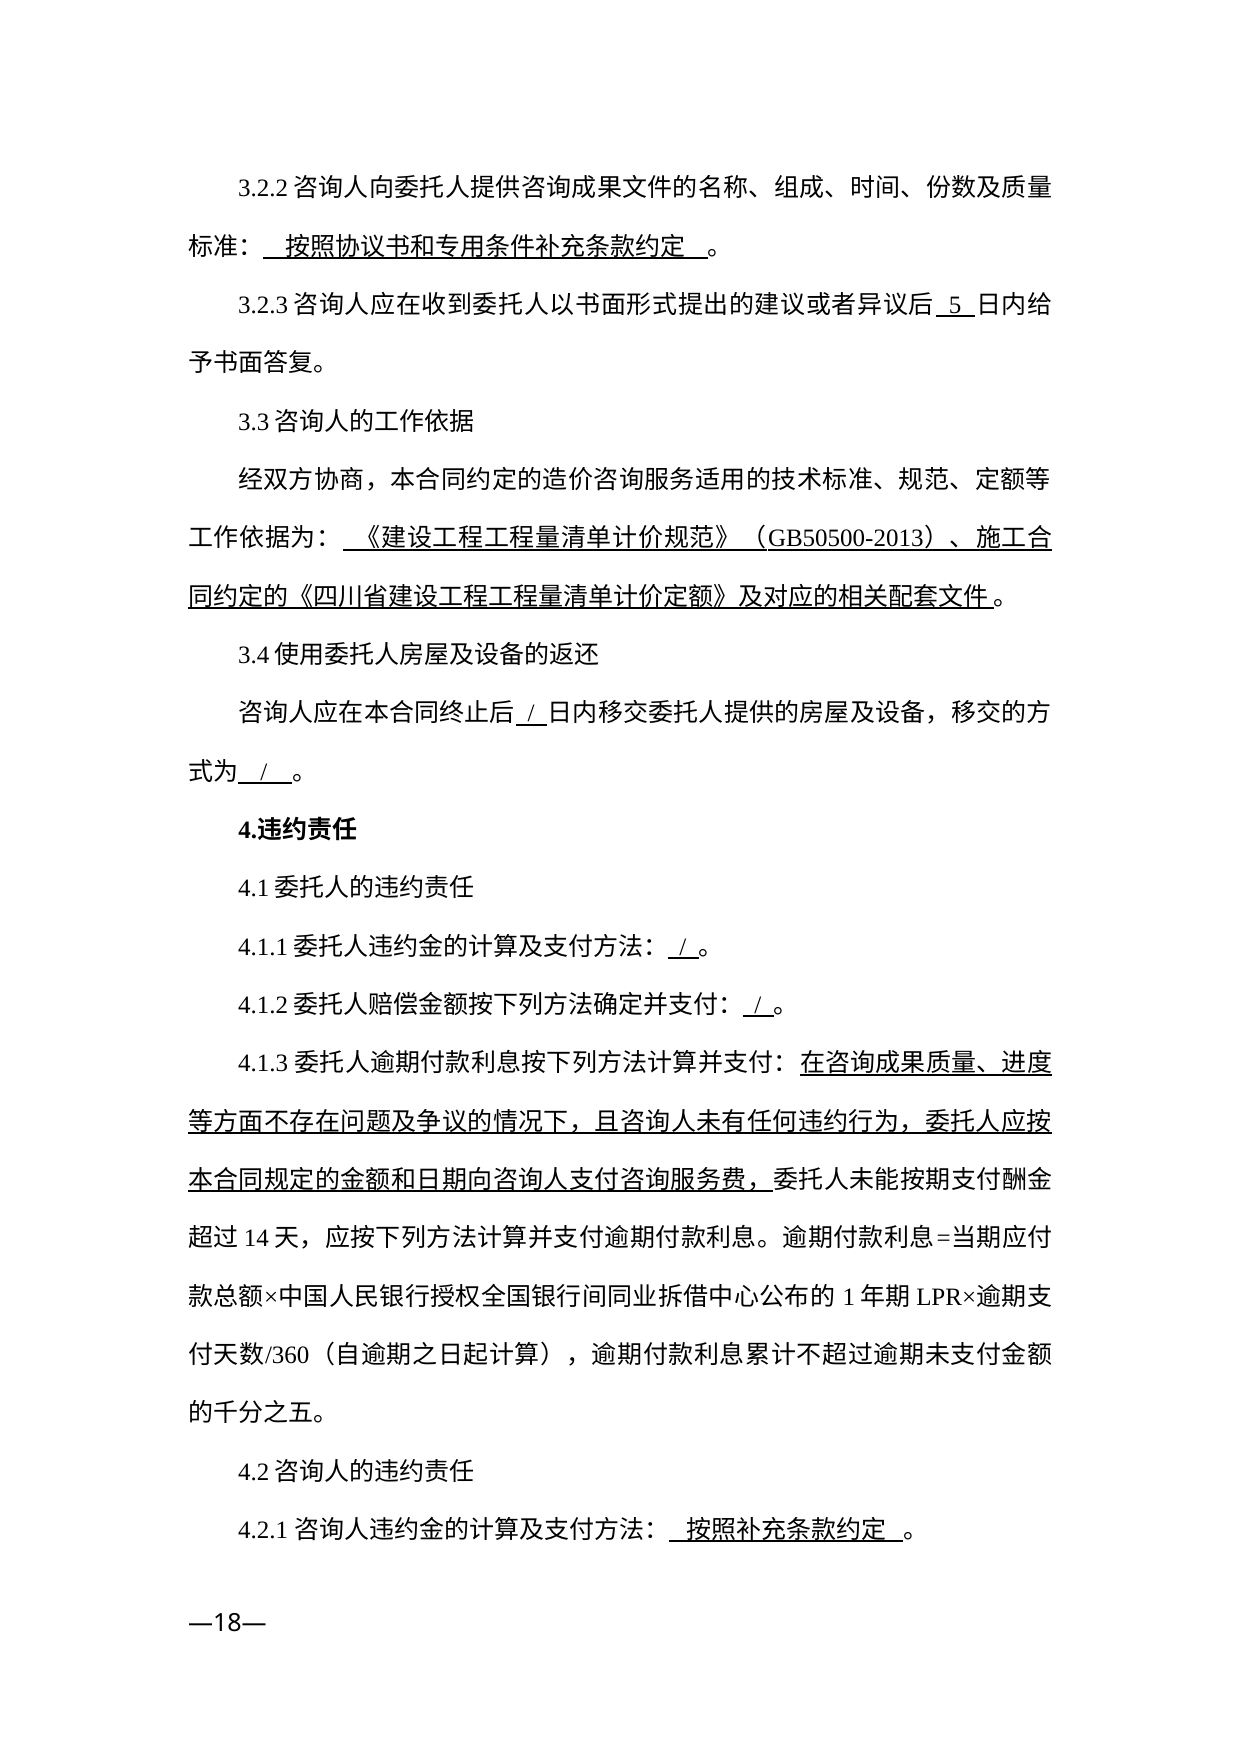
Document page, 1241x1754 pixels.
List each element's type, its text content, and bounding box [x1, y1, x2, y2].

title 4.违约责任 [188, 792, 1052, 850]
text 4.1.3 委托人逾期付款利息按下列方法计算并支付：在咨询成果质量、进度等方面不存在问题及争议的情况下，且咨询人未有任何违约行为，委托人应按本合同规定的金额和日期向咨询人支付咨询服务费，委托人未能按期支付酬金超过14天，应按下列方法计算并支付逾期付款利息。逾期付款利息=当期应付款总额×中国人民银行授权全国银行间同业拆借中心公布的1年期LPR×逾期支付天数/360（自逾期之日起计算），逾期付款利息累计不超过逾期未支付金额的千分之五。 [188, 1025, 1052, 1132]
text 咨询人应在本合同终止后 / 日内移交委托人提供的房屋及设备，移交的方式为 / 。 [188, 675, 1052, 792]
text 3.3咨询人的工作依据 [188, 383, 1052, 442]
text 3.2.2咨询人向委托人提供咨询成果文件的名称、组成、时间、份数及质量标准： 按照协议书和专用条件补充条款约定 。 [188, 150, 1052, 267]
text 4.1.3 委托人逾期付款利息按下列方法计算并支付：在咨询成果质量、进度等方面不存在问题及争议的情况下，且咨询人未有任何违约行为，委托人应按本合同规定的金额和日期向咨询人支付咨询服务费，委托人未能按期支付酬金超过14天，应按下列方法计算并支付逾期付款利息。逾期付款利息=当期应付款总额×中国人民银行授权全国银行间同业拆借中心公布的1年期LPR×逾期支付天数/360（自逾期之日起计算），逾期付款利息累计不超过逾期未支付金额的千分之五。 [188, 1134, 1052, 1433]
text 3.4使用委托人房屋及设备的返还 [188, 617, 1052, 675]
text 4.2咨询人的违约责任 [188, 1433, 1052, 1492]
text 经双方协商，本合同约定的造价咨询服务适用的技术标准、规范、定额等工作依据为： 《建设工程工程量清单计价规范》（GB50500-2013）、施工合同约定的《四川省建设工程工程量清单计价定额》及对应的相关配套文件 。 [188, 442, 1052, 617]
text 4.1.1委托人违约金的计算及支付方法： / 。 [188, 908, 1052, 967]
text 4.1.2委托人赔偿金额按下列方法确定并支付： / 。 [188, 967, 1052, 1025]
text 3.2.3咨询人应在收到委托人以书面形式提出的建议或者异议后 5 日内给予书面答复。 [188, 267, 1052, 383]
text 4.1委托人的违约责任 [188, 850, 1052, 908]
text 4.2.1 咨询人违约金的计算及支付方法： 按照补充条款约定 。 [188, 1492, 1052, 1550]
